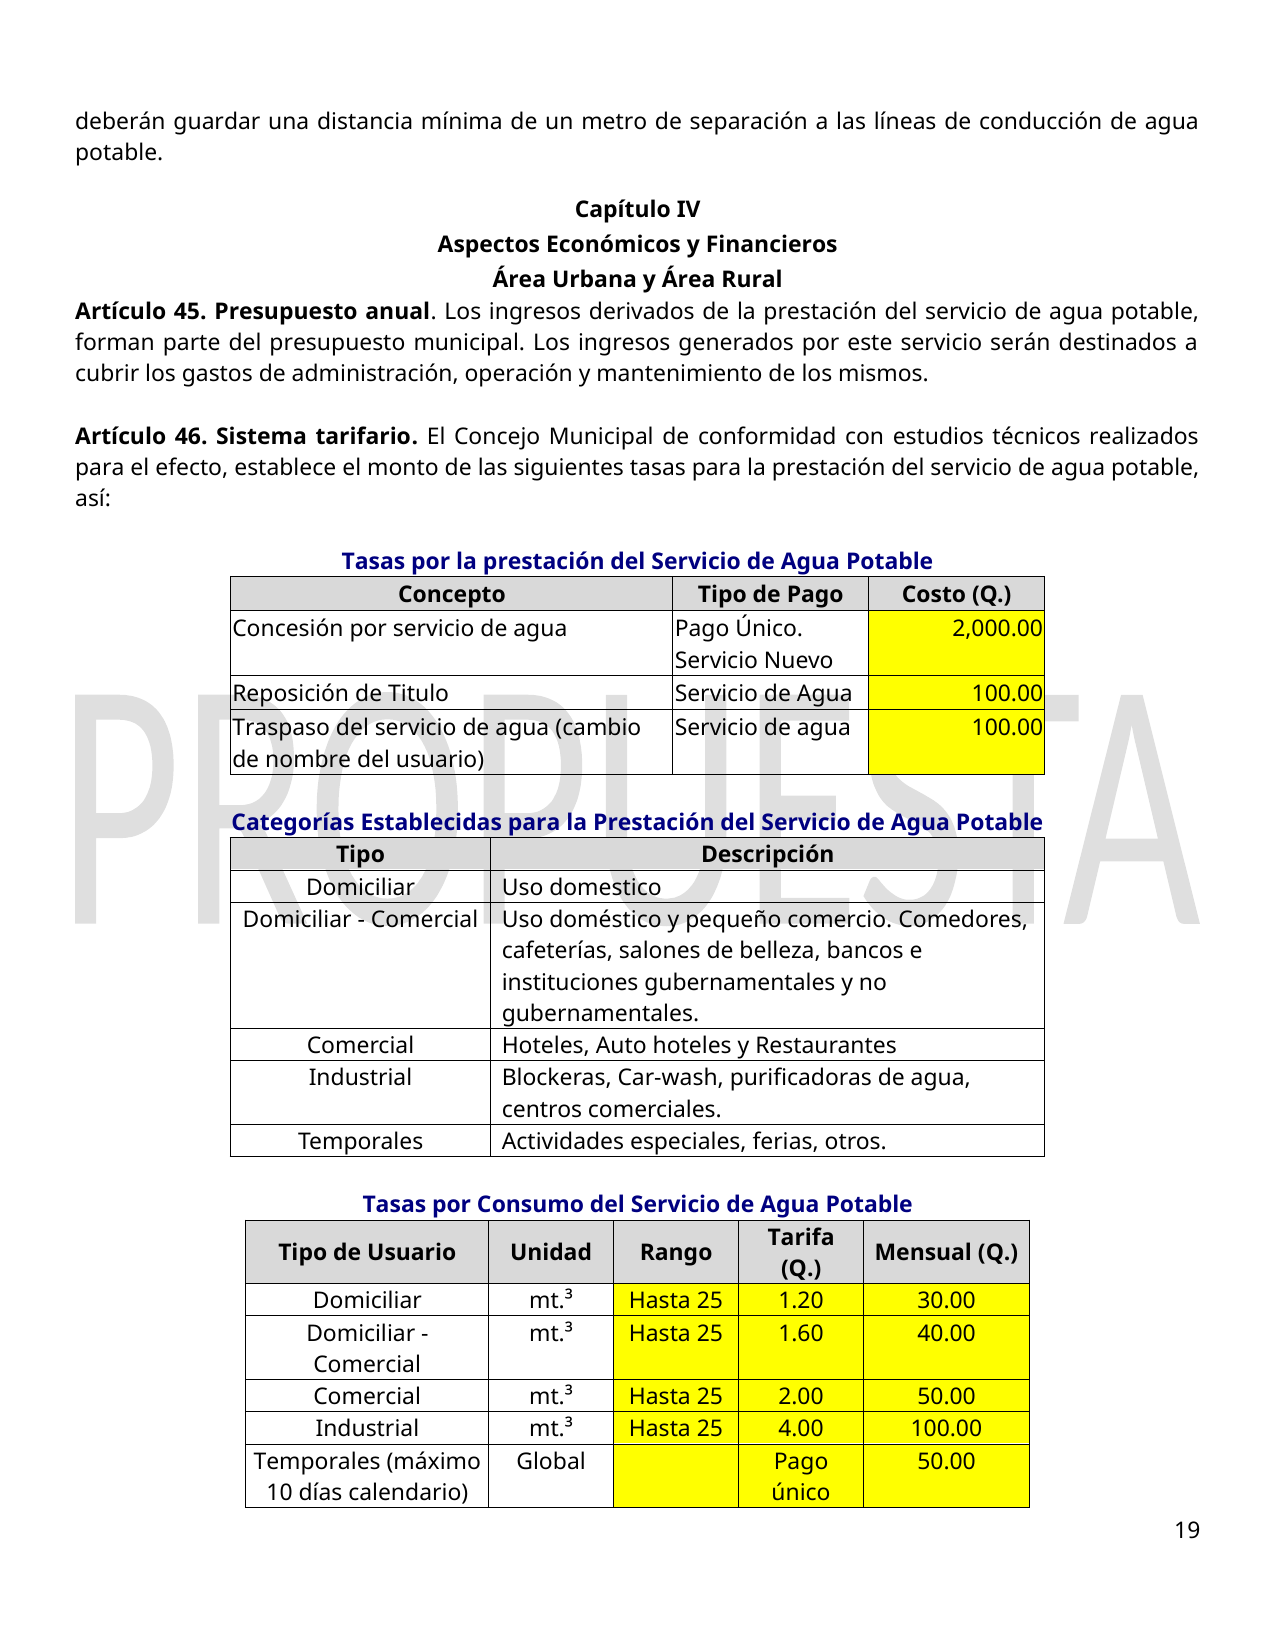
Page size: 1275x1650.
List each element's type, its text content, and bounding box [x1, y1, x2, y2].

table_header Concepto [231, 577, 672, 610]
table_cell 40.00 [864, 1316, 1029, 1379]
table_cell [614, 1445, 738, 1507]
table_cell Concesión por servicio de agua [231, 611, 672, 675]
table_cell Hasta 25 [614, 1412, 738, 1443]
text Artículo 45. Presupuesto anual. Los ingresos derivados de la prestación del servicio de agua potable, forman parte del presupuesto municipal. Los ingresos generados por este servicio serán destinados a cubrir los gastos de administración, operación y mantenimiento de los mismos. [75, 294, 1200, 388]
table_header Tipo de Pago [673, 577, 868, 610]
table_cell 30.00 [864, 1284, 1029, 1315]
text Tasas por la prestación del Servicio de Agua Potable [75, 544, 1200, 576]
subtitle Área Urbana y Área Rural [75, 263, 1200, 294]
table_cell Hasta 25 [614, 1284, 738, 1315]
table_header Tipo de Usuario [246, 1221, 488, 1283]
table_cell Global [489, 1445, 613, 1507]
table_cell 1.20 [739, 1284, 863, 1315]
subtitle Aspectos Económicos y Financieros [75, 228, 1200, 259]
table_cell Industrial [231, 1061, 490, 1124]
table_header Tarifa (Q.) [739, 1221, 863, 1283]
subtitle Capítulo IV [75, 192, 1200, 224]
table_header Tipo [231, 838, 490, 869]
table_cell Temporales [231, 1125, 490, 1156]
table_cell 100.00 [869, 710, 1044, 774]
table_header Descripción [491, 838, 1044, 869]
table_header Unidad [489, 1221, 613, 1283]
table_cell mt.³ [489, 1284, 613, 1315]
table_cell Domiciliar - Comercial [231, 903, 490, 1028]
table_cell 100.00 [869, 676, 1044, 709]
table_cell Servicio de agua [673, 710, 868, 774]
table_cell Servicio de Agua [673, 676, 868, 709]
table_cell 4.00 [739, 1412, 863, 1443]
table_cell Pago único [739, 1445, 863, 1507]
table_cell mt.³ [489, 1380, 613, 1411]
table_cell 50.00 [864, 1380, 1029, 1411]
table_cell Traspaso del servicio de agua (cambio de nombre del usuario) [231, 710, 672, 774]
table_cell Hasta 25 [614, 1316, 738, 1379]
table_cell Domiciliar [246, 1284, 488, 1315]
table_header Costo (Q.) [869, 577, 1044, 610]
table_cell Domiciliar [231, 871, 490, 902]
table_cell Reposición de Titulo [231, 676, 672, 709]
table_cell 100.00 [864, 1412, 1029, 1443]
table_cell Blockeras, Car-wash, purificadoras de agua, centros comerciales. [491, 1061, 1044, 1124]
table_cell Hasta 25 [614, 1380, 738, 1411]
table_cell 2.00 [739, 1380, 863, 1411]
table_cell Hoteles, Auto hoteles y Restaurantes [491, 1029, 1044, 1060]
table_cell Actividades especiales, ferias, otros. [491, 1125, 1044, 1156]
table_cell Uso domestico [491, 871, 1044, 902]
table_cell Comercial [231, 1029, 490, 1060]
table_cell Industrial [246, 1412, 488, 1443]
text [75, 105, 1200, 167]
table_cell Pago Único. Servicio Nuevo [673, 611, 868, 675]
table_cell Comercial [246, 1380, 488, 1411]
table_header Rango [614, 1221, 738, 1283]
table_cell Uso doméstico y pequeño comercio. Comedores, cafeterías, salones de belleza, bancos e instituciones gubernamentales y no gubernamentales. [491, 903, 1044, 1028]
table_cell 2,000.00 [869, 611, 1044, 675]
table_cell Temporales (máximo 10 días calendario) [246, 1445, 488, 1507]
table_cell 1.60 [739, 1316, 863, 1379]
table_cell mt.³ [489, 1316, 613, 1379]
table_cell mt.³ [489, 1412, 613, 1443]
table_header Mensual (Q.) [864, 1221, 1029, 1283]
table_cell Domiciliar - Comercial [246, 1316, 488, 1379]
table_cell 50.00 [864, 1445, 1029, 1507]
text Tasas por Consumo del Servicio de Agua Potable [75, 1188, 1200, 1219]
text Categorías Establecidas para la Prestación del Servicio de Agua Potable [75, 806, 1200, 837]
text Artículo 46. Sistema tarifario. El Concejo Municipal de conformidad con estudios técnicos realizados para el efecto, establece el monto de las siguientes tasas para la prestación del servicio de agua potable, así: [75, 419, 1200, 513]
